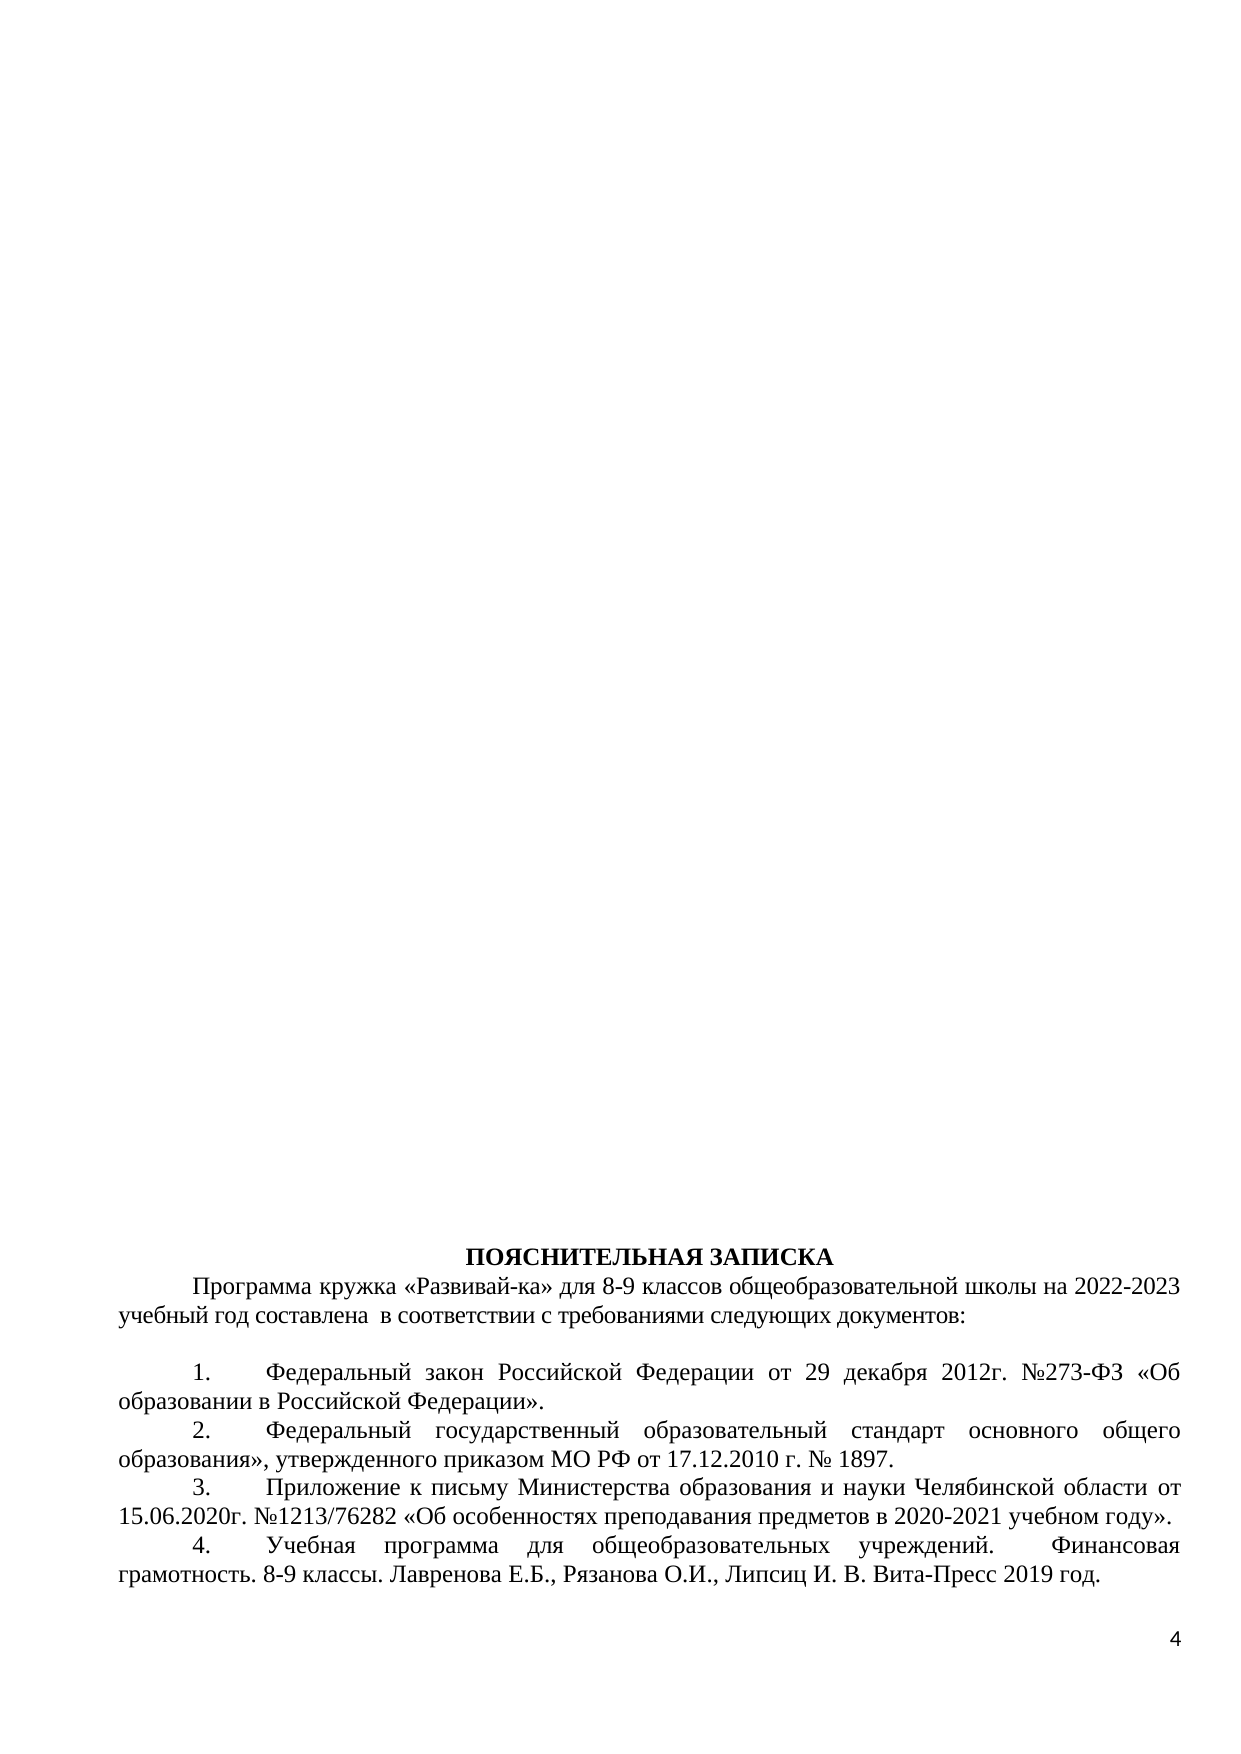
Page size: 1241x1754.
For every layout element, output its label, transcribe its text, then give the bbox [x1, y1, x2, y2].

text Программа кружка «Развивай-ка» для 8-9 классов общеобразовательной школы на 2022-2023 учебный год составлена в соответствии с требованиями следующих документов: [118, 1271, 1181, 1329]
list Федеральный государственный образовательный стандарт основного общего образования», утвержденного приказом МО РФ от 17.12.2010 г. № 1897. [118, 1415, 1181, 1472]
list ПОЯСНИТЕЛЬНАЯ ЗАПИСКА [118, 1242, 1181, 1271]
list Федеральный закон Российской Федерации от 29 декабря 2012г. №273-ФЗ «Об образовании в Российской Федерации». [118, 1357, 1181, 1415]
list Приложение к письму Министерства образования и науки Челябинской области от 15.06.2020г. №1213/76282 «Об особенностях преподавания предметов в 2020-2021 учебном году». [118, 1472, 1181, 1530]
list Учебная программа для общеобразовательных учреждений. Финансовая грамотность. 8-9 классы. Лавренова Е.Б., Рязанова О.И., Липсиц И. В. Вита-Пресс 2019 год. [118, 1530, 1181, 1587]
